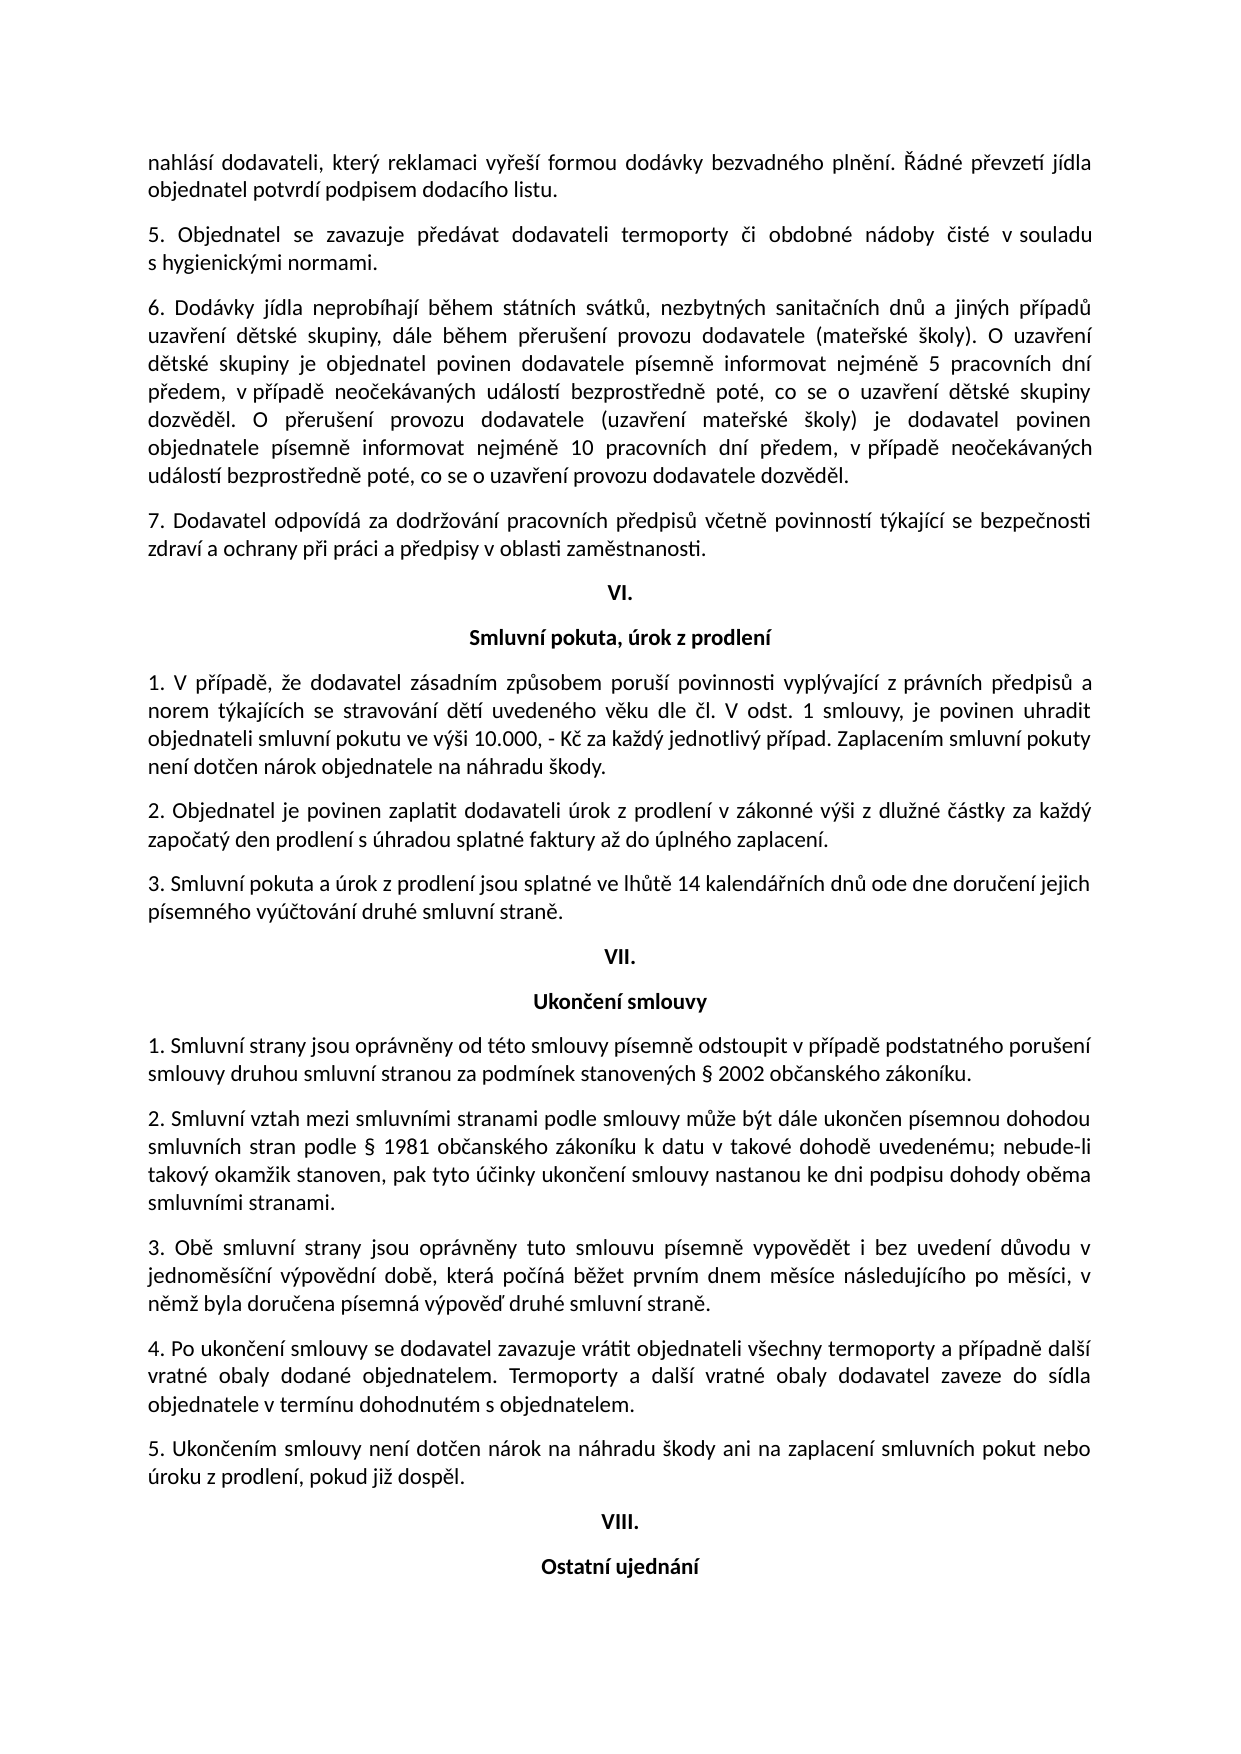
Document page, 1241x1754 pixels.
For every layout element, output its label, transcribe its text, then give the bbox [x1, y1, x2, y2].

text 1. V případě, že dodavatel zásadním způsobem poruší povinnosti vyplývající z právních předpisů a norem týkajících se stravování dětí uvedeného věku dle čl. V odst. 1 smlouvy, je povinen uhradit objednateli smluvní pokutu ve výši 10.000, - Kč za každý jednotlivý případ. Zaplacením smluvní pokuty není dotčen nárok objednatele na náhradu škody. [148, 668, 1093, 780]
text 6. Dodávky jídla neprobíhají během státních svátků, nezbytných sanitačních dnů a jiných případů uzavření dětské skupiny, dále během přerušení provozu dodavatele (mateřské školy). O uzavření dětské skupiny je objednatel povinen dodavatele písemně informovat nejméně 5 pracovních dní předem, v případě neočekávaných událostí bezprostředně poté, co se o uzavření dětské skupiny dozvěděl. O přerušení provozu dodavatele (uzavření mateřské školy) je dodavatel povinen objednatele písemně informovat nejméně 10 pracovních dní předem, v případě neočekávaných událostí bezprostředně poté, co se o uzavření provozu dodavatele dozvěděl. [148, 293, 1093, 489]
text 1. Smluvní strany jsou oprávněny od této smlouvy písemně odstoupit v případě podstatného porušení smlouvy druhou smluvní stranou za podmínek stanovených § 2002 občanského zákoníku. [148, 1031, 1093, 1087]
text 2. Objednatel je povinen zaplatit dodavateli úrok z prodlení v zákonné výši z dlužné částky za každý započatý den prodlení s úhradou splatné faktury až do úplného zaplacení. [148, 797, 1093, 853]
text 7. Dodavatel odpovídá za dodržování pracovních předpisů včetně povinností týkající se bezpečnosti zdraví a ochrany při práci a předpisy v oblasti zaměstnanosti. [148, 506, 1093, 562]
text Ostatní ujednání [148, 1552, 1093, 1580]
text 3. Obě smluvní strany jsou oprávněny tuto smlouvu písemně vypovědět i bez uvedení důvodu v jednoměsíční výpovědní době, která počíná běžet prvním dnem měsíce následujícího po měsíci, v němž byla doručena písemná výpověď druhé smluvní straně. [148, 1233, 1093, 1317]
text 5. Ukončením smlouvy není dotčen nárok na náhradu škody ani na zaplacení smluvních pokut nebo úroku z prodlení, pokud již dospěl. [148, 1434, 1093, 1490]
text 3. Smluvní pokuta a úrok z prodlení jsou splatné ve lhůtě 14 kalendářních dnů ode dne doručení jejich písemného vyúčtování druhé smluvní straně. [148, 869, 1093, 925]
text VII. [148, 942, 1093, 970]
text Smluvní pokuta, úrok z prodlení [148, 623, 1093, 651]
text 5. Objednatel se zavazuje předávat dodavateli termoporty či obdobné nádoby čisté v souladu s hygienickými normami. [148, 220, 1093, 276]
text 4. Po ukončení smlouvy se dodavatel zavazuje vrátit objednateli všechny termoporty a případně další vratné obaly dodané objednatelem. Termoporty a další vratné obaly dodavatel zaveze do sídla objednatele v termínu dohodnutém s objednatelem. [148, 1334, 1093, 1418]
text 2. Smluvní vztah mezi smluvními stranami podle smlouvy může být dále ukončen písemnou dohodou smluvních stran podle § 1981 občanského zákoníku k datu v takové dohodě uvedenému; nebude-li takový okamžik stanoven, pak tyto účinky ukončení smlouvy nastanou ke dni podpisu dohody oběma smluvními stranami. [148, 1104, 1093, 1216]
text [148, 148, 1093, 204]
text VI. [148, 578, 1093, 607]
text Ukončení smlouvy [148, 987, 1093, 1015]
text VIII. [148, 1507, 1093, 1535]
